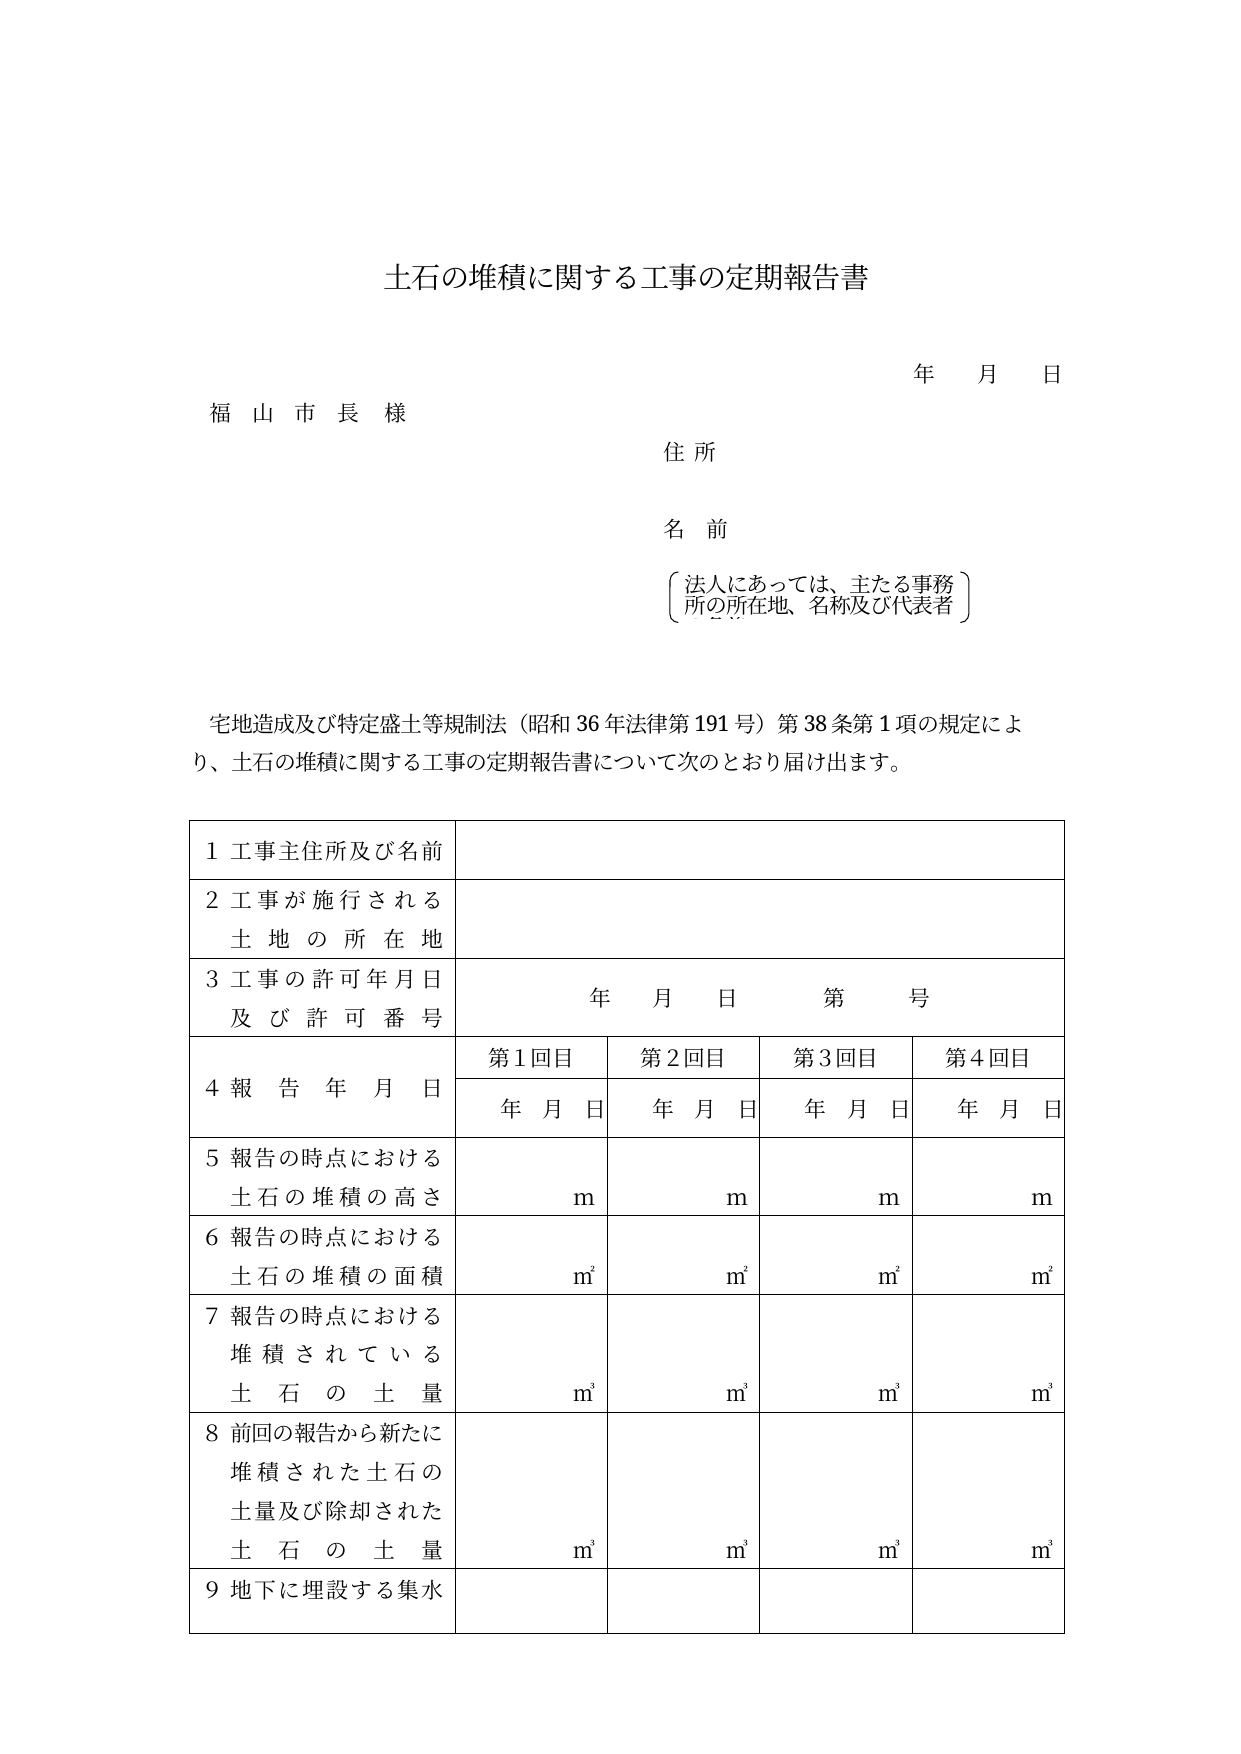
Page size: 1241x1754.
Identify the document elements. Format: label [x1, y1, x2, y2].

table_header [178, 159, 1074, 1633]
